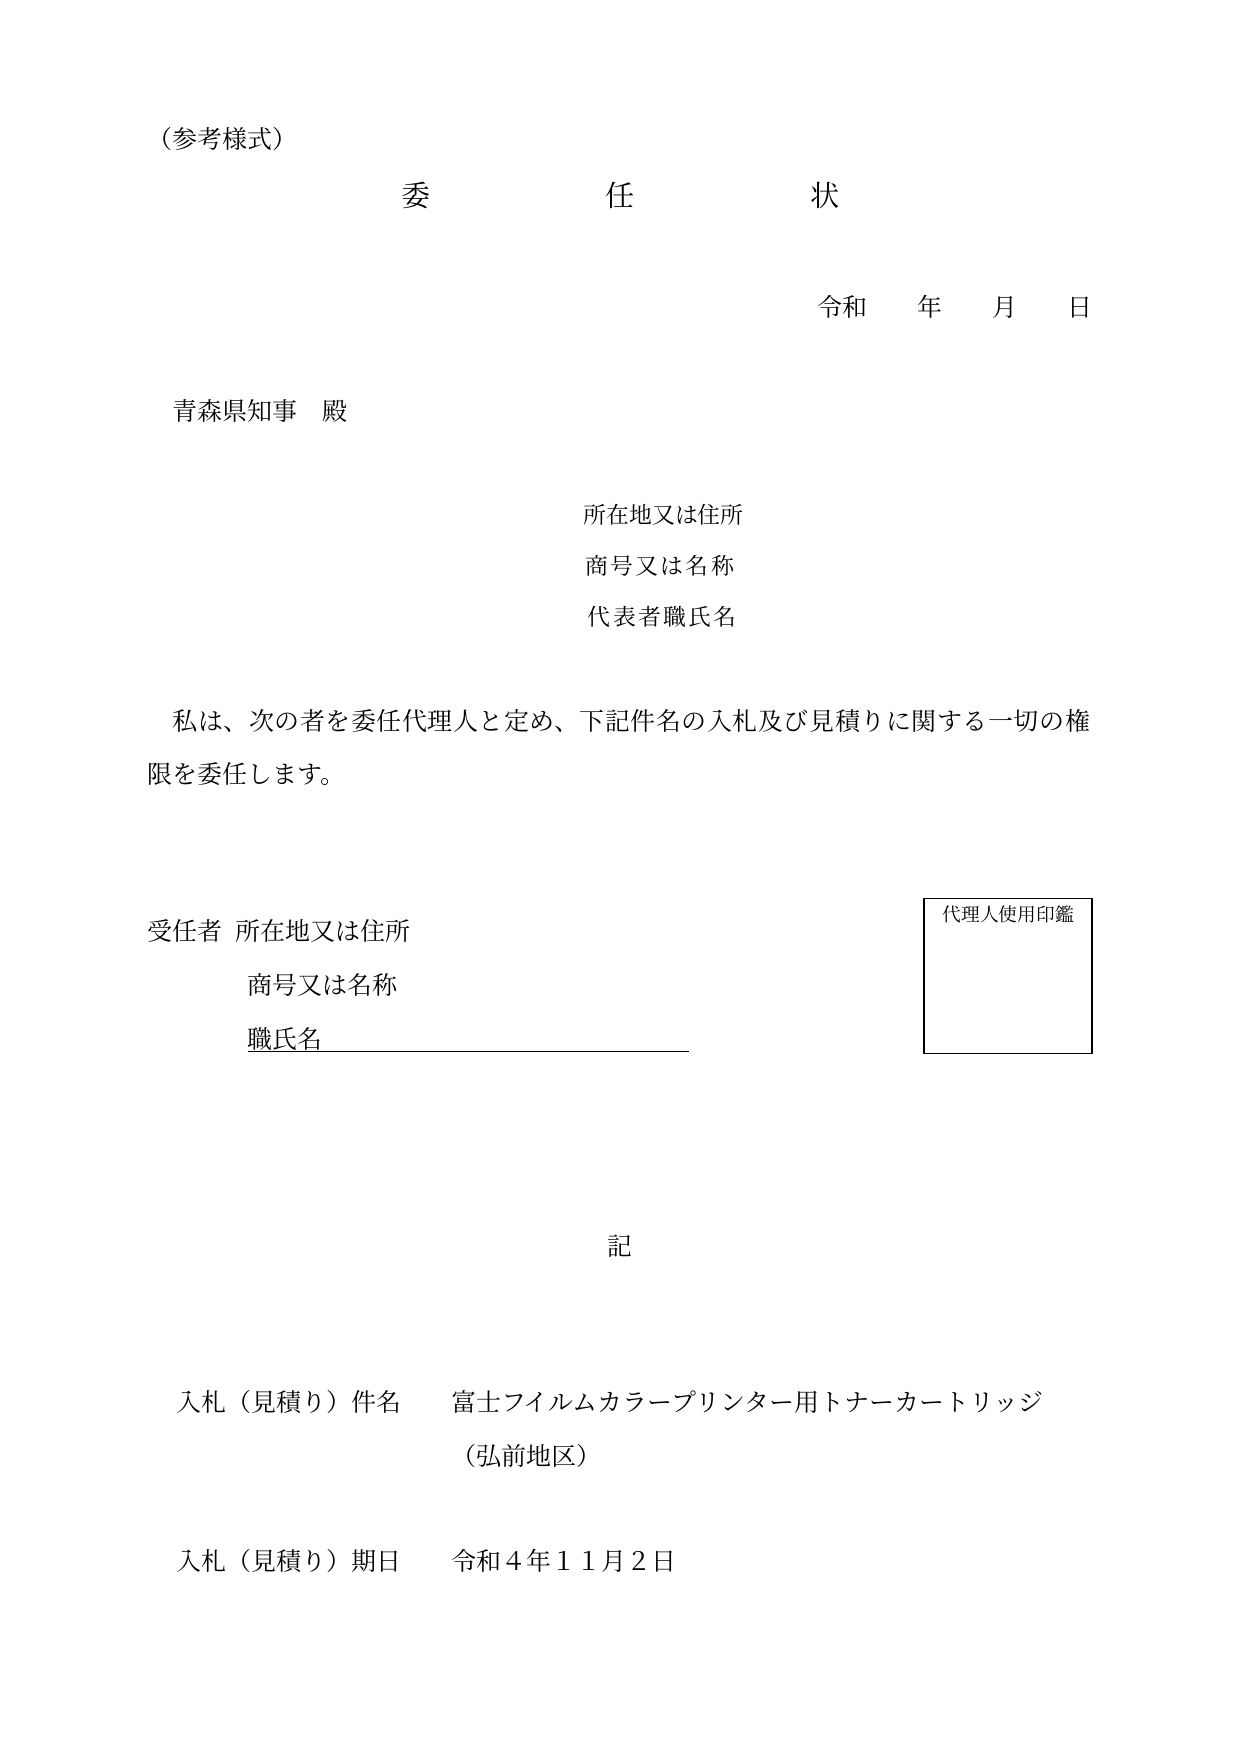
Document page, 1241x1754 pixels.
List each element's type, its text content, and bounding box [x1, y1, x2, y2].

text 商号又は名称 [148, 548, 1092, 581]
text 令和 年 月 日 [148, 287, 1092, 323]
text 受任者 所在地又は住所 [148, 911, 923, 947]
text 所在地又は住所 [148, 497, 1092, 530]
text 職氏名 [148, 1020, 1092, 1056]
text 商号又は名称 [148, 965, 923, 1001]
text 入札（見積り）件名 富士フイルムカラープリンター用トナーカートリッジ [148, 1383, 1092, 1418]
text 入札（見積り）期日 令和４年１１月２日 [148, 1541, 1092, 1577]
text 青森県知事 殿 [148, 392, 1092, 428]
text 委 任 状 [148, 173, 1092, 215]
text 代表者職氏名 [148, 599, 1082, 632]
text 記 [148, 1227, 1092, 1263]
text （弘前地区） [148, 1436, 1092, 1472]
text （参考様式） [148, 119, 1092, 155]
text 私は、次の者を委任代理人と定め、下記件名の入札及び見積りに関する一切の権限を委任します。 [148, 701, 1092, 791]
